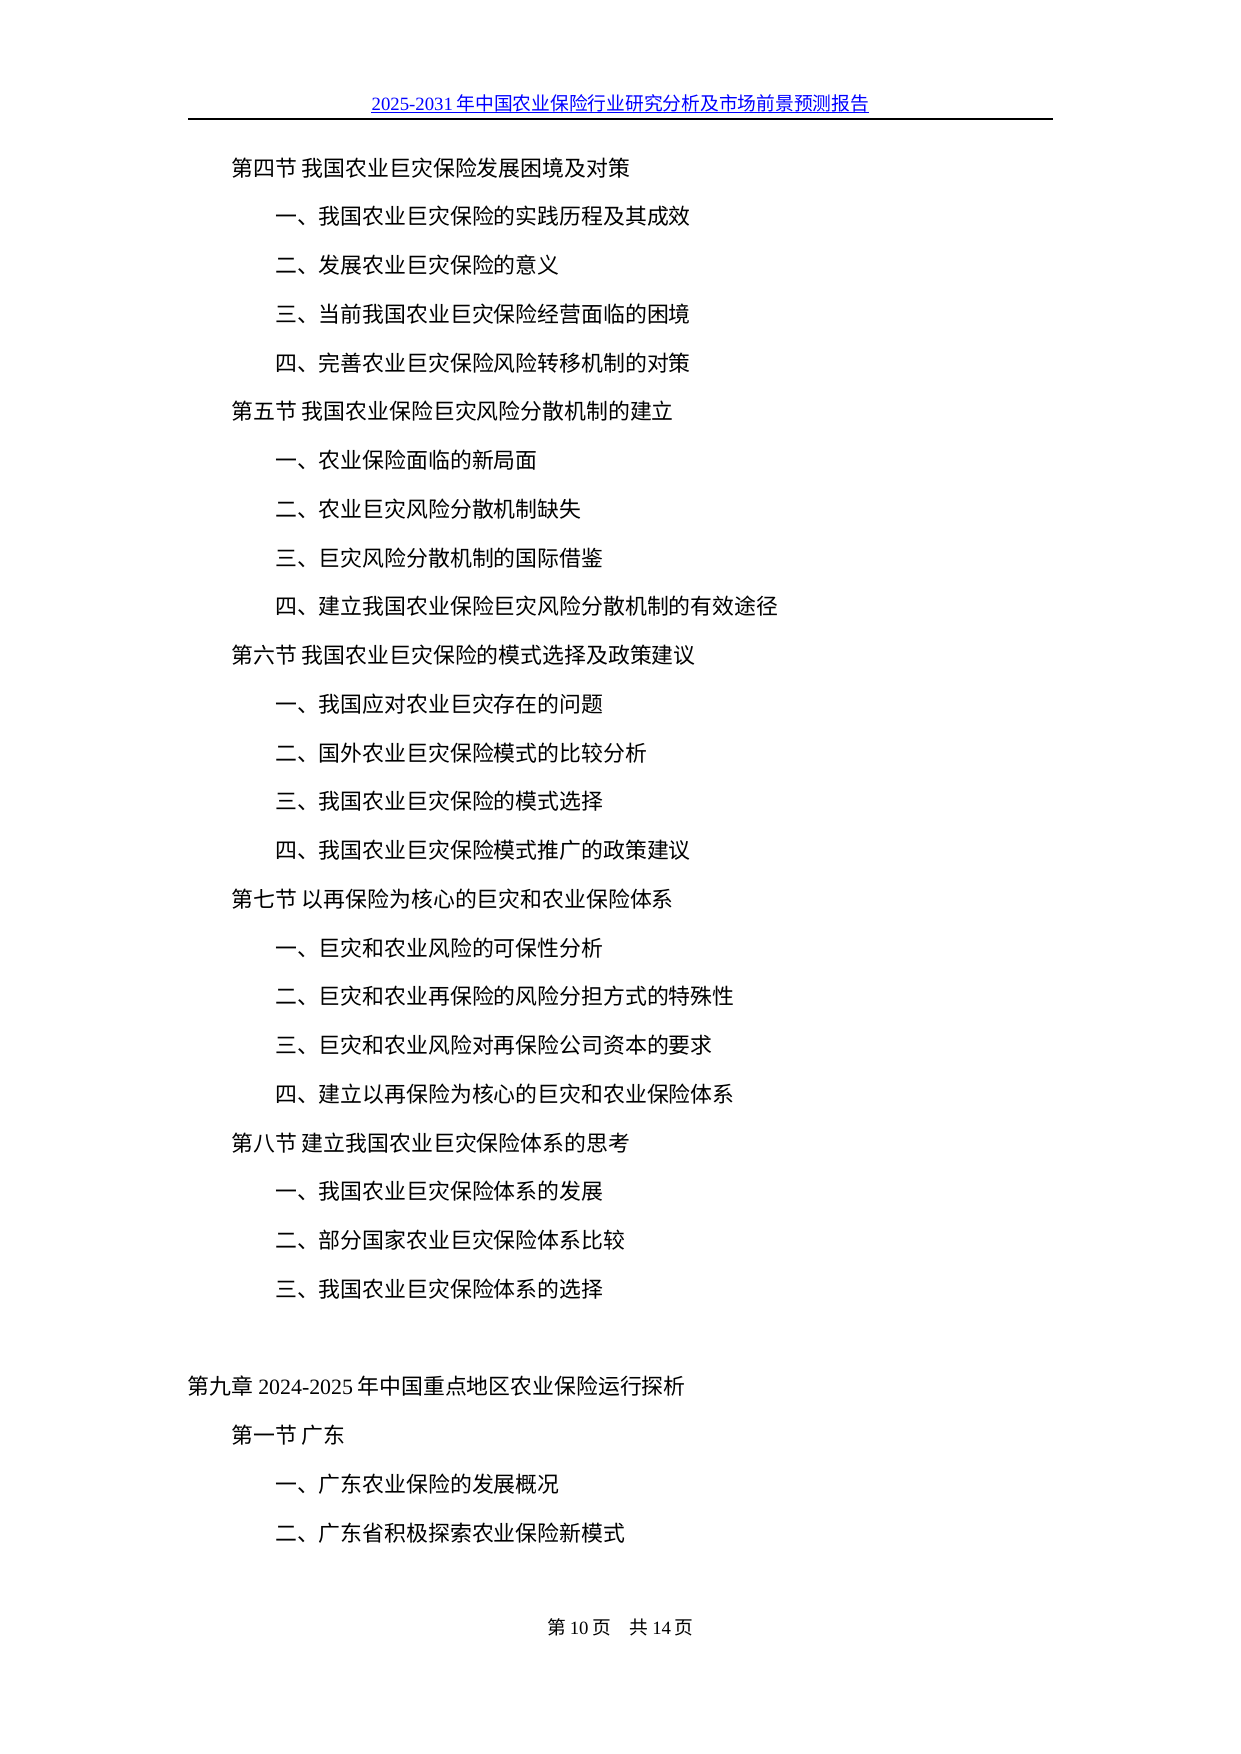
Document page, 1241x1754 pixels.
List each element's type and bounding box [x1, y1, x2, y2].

text [187, 150, 1053, 1548]
